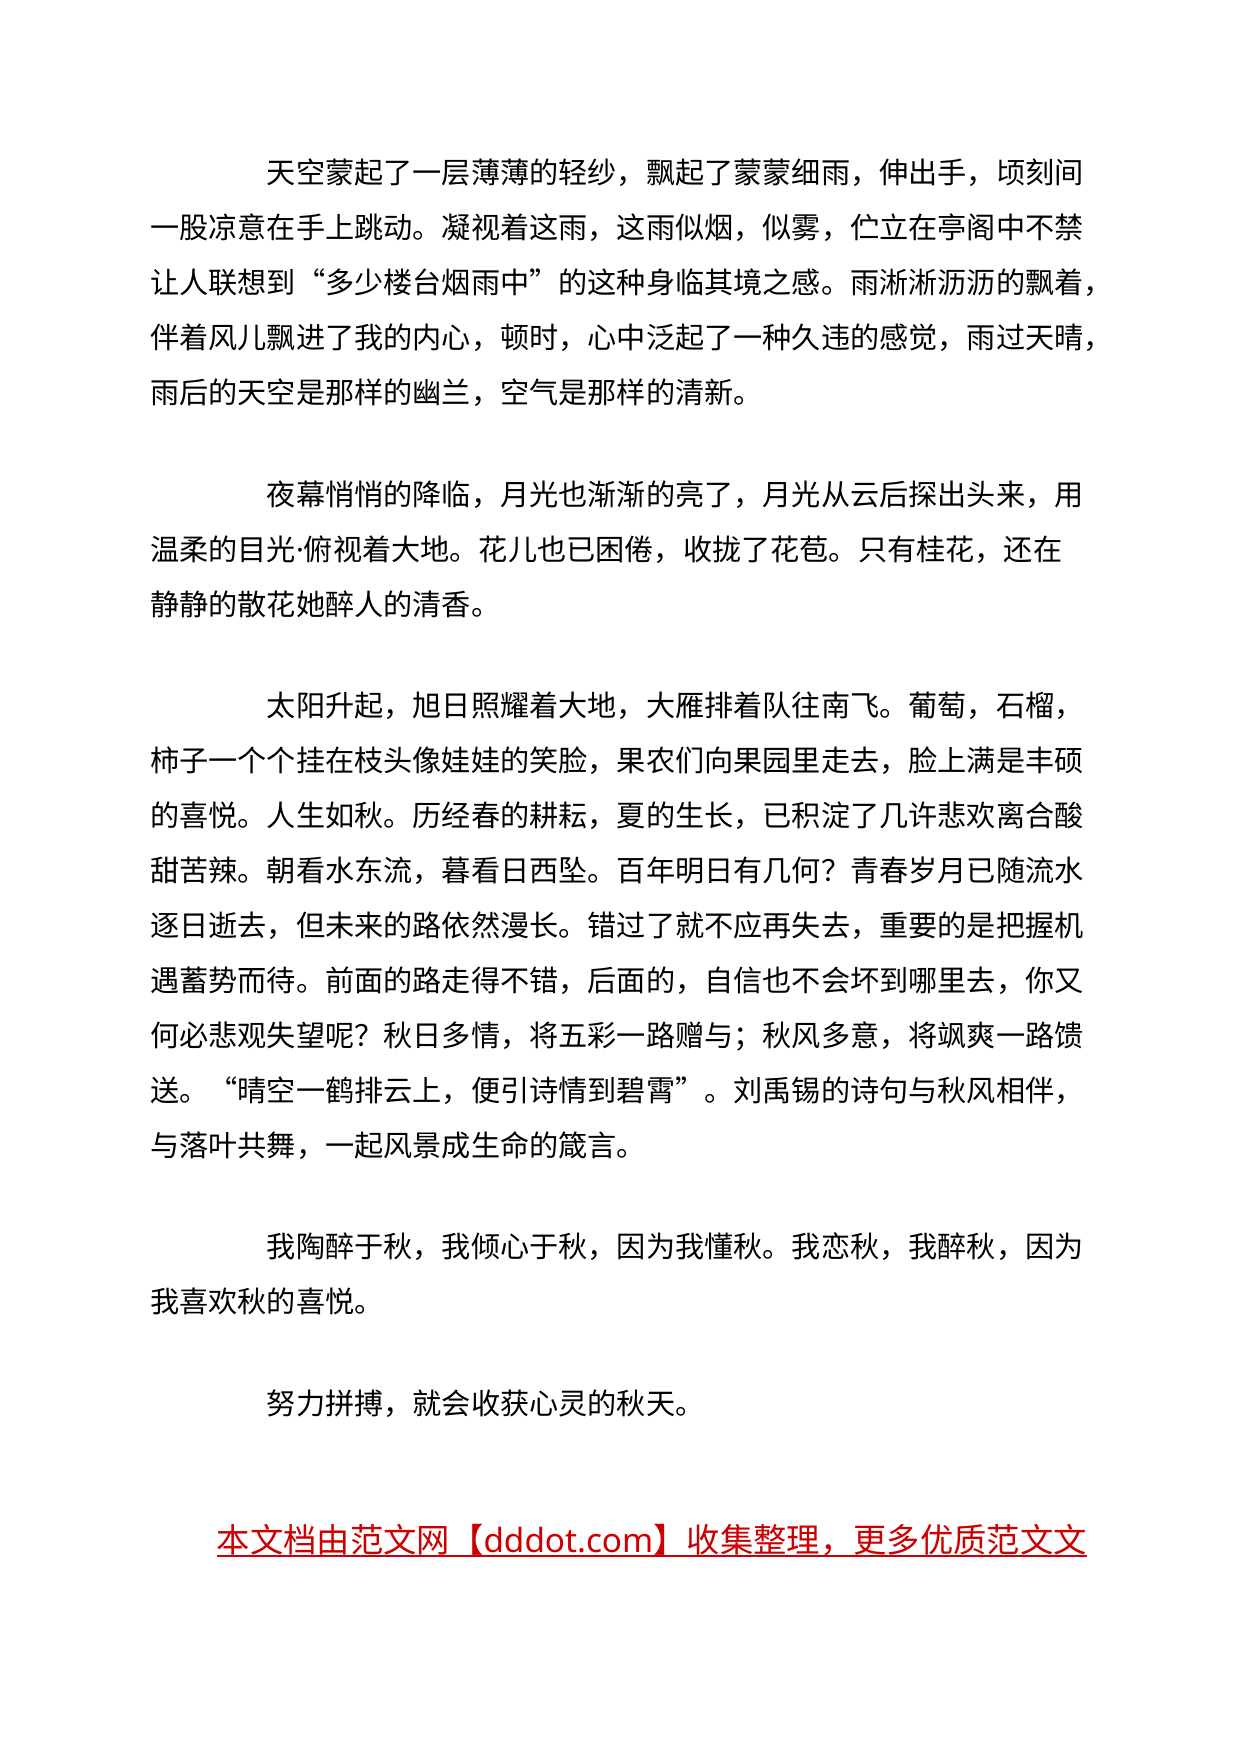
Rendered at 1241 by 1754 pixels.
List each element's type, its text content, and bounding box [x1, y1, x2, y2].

text 努力拼搏，就会收获心灵的秋天。 [150, 1381, 1090, 1423]
text 天空蒙起了一层薄薄的轻纱，飘起了蒙蒙细雨，伸出手，顷刻间一股凉意在手上跳动。凝视着这雨，这雨似烟，似雾，伫立在亭阁中不禁让人联想到“多少楼台烟雨中”的这种身临其境之感。雨淅淅沥沥的飘着，伴着风儿飘进了我的内心，顿时，心中泛起了一种久违的感觉，雨过天晴，雨后的天空是那样的幽兰，空气是那样的清新。 [150, 150, 1090, 412]
text 太阳升起，旭日照耀着大地，大雁排着队往南飞。葡萄，石榴，柿子一个个挂在枝头像娃娃的笑脸，果农们向果园里走去，脸上满是丰硕的喜悦。人生如秋。历经春的耕耘，夏的生长，已积淀了几许悲欢离合酸甜苦辣。朝看水东流，暮看日西坠。百年明日有几何？青春岁月已随流水逐日逝去，但未来的路依然漫长。错过了就不应再失去，重要的是把握机遇蓄势而待。前面的路走得不错，后面的，自信也不会坏到哪里去，你又何必悲观失望呢？秋日多情，将五彩一路赠与；秋风多意，将飒爽一路馈送。“晴空一鹤排云上，便引诗情到碧霄”。刘禹锡的诗句与秋风相伴，与落叶共舞，一起风景成生命的箴言。 [150, 683, 1090, 1164]
text 夜幕悄悄的降临，月光也渐渐的亮了，月光从云后探出头来，用温柔的目光·俯视着大地。花儿也已困倦，收拢了花苞。只有桂花，还在静静的散花她醉人的清香。 [150, 471, 1090, 623]
text 我陶醉于秋，我倾心于秋，因为我懂秋。我恋秋，我醉秋，因为我喜欢秋的喜悦。 [150, 1224, 1090, 1321]
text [150, 1514, 1090, 1562]
